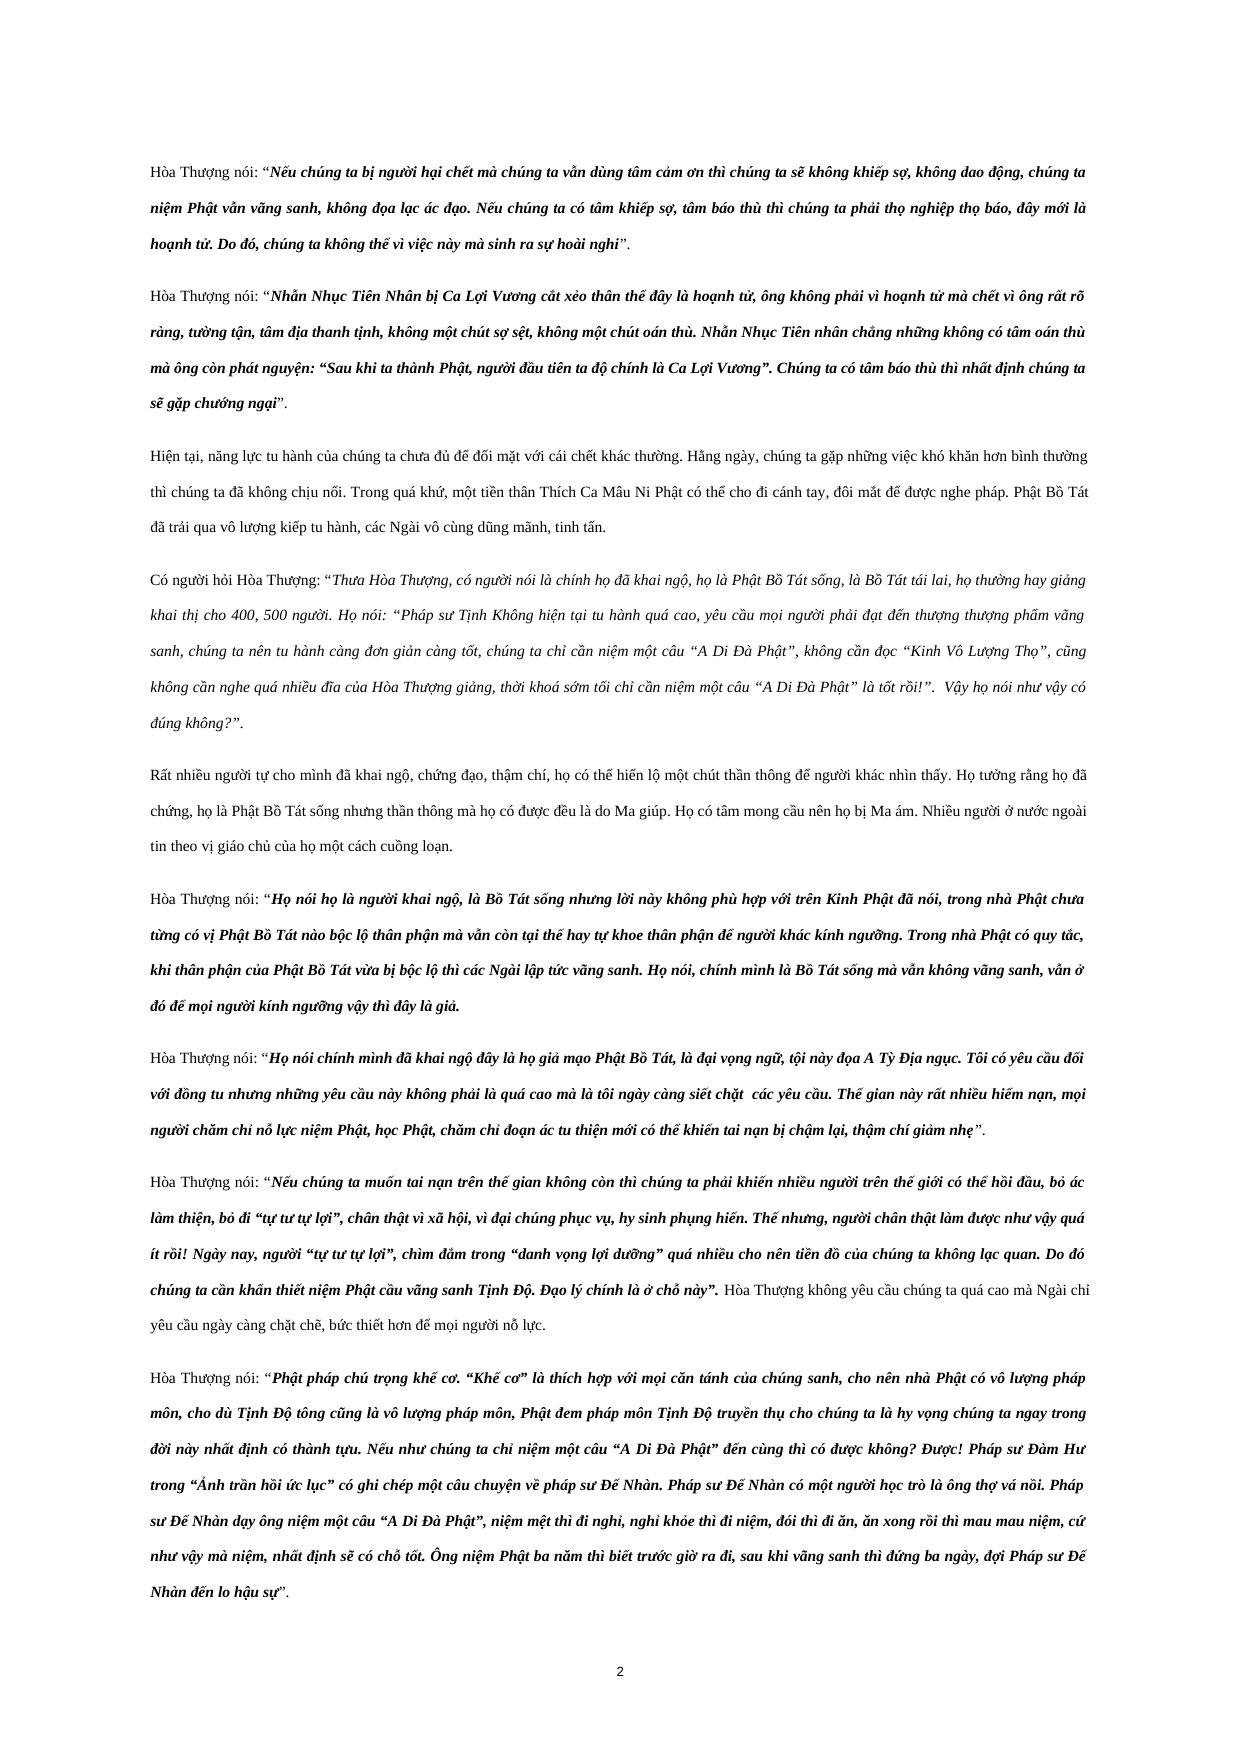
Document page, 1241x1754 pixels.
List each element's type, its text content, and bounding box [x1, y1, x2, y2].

text Hiện tại, năng lực tu hành của chúng ta chưa đủ để đối mặt với cái chết khác thường. Hằng ngày, chúng ta gặp những việc khó khăn hơn bình thường thì chúng ta đã không chịu nổi. Trong quá khứ, một tiền thân Thích Ca Mâu Ni Phật có thể cho đi cánh tay, đôi mắt để được nghe pháp. Phật Bồ Tát đã trải qua vô lượng kiếp tu hành, các Ngài vô cùng dũng mãnh, tinh tấn. [150, 433, 1090, 536]
text Hòa Thượng nói: “Nếu chúng ta bị người hại chết mà chúng ta vẫn dùng tâm cảm ơn thì chúng ta sẽ không khiếp sợ, không dao động, chúng ta niệm Phật vẫn vãng sanh, không đọa lạc ác đạo. Nếu chúng ta có tâm khiếp sợ, tâm báo thù thì chúng ta phải thọ nghiệp thọ báo, đây mới là hoạnh tử. Do đó, chúng ta không thể vì việc này mà sinh ra sự hoài nghi”. [150, 150, 1090, 253]
text Rất nhiều người tự cho mình đã khai ngộ, chứng đạo, thậm chí, họ có thể hiển lộ một chút thần thông để người khác nhìn thấy. Họ tưởng rằng họ đã chứng, họ là Phật Bồ Tát sống nhưng thần thông mà họ có được đều là do Ma giúp. Họ có tâm mong cầu nên họ bị Ma ám. Nhiều người ở nước ngoài tin theo vị giáo chủ của họ một cách cuồng loạn. [150, 753, 1090, 855]
text Có người hỏi Hòa Thượng: “Thưa Hòa Thượng, có người nói là chính họ đã khai ngộ, họ là Phật Bồ Tát sống, là Bồ Tát tái lai, họ thường hay giảng khai thị cho 400, 500 người. Họ nói: “Pháp sư Tịnh Không hiện tại tu hành quá cao, yêu cầu mọi người phải đạt đến thượng thượng phẩm vãng sanh, chúng ta nên tu hành càng đơn giản càng tốt, chúng ta chỉ cần niệm một câu “A Di Đà Phật”, không cần đọc “Kinh Vô Lượng Thọ”, cũng không cần nghe quá nhiều đĩa của Hòa Thượng giảng, thời khoá sớm tối chỉ cần niệm một câu “A Di Đà Phật” là tốt rồi!”. Vậy họ nói như vậy có đúng không?”. [150, 557, 1090, 731]
text Hòa Thượng nói: “Nhẫn Nhục Tiên Nhân bị Ca Lợi Vương cắt xẻo thân thể đây là hoạnh tử, ông không phải vì hoạnh tử mà chết vì ông rất rõ ràng, tường tận, tâm địa thanh tịnh, không một chút sợ sệt, không một chút oán thù. Nhẫn Nhục Tiên nhân chẳng những không có tâm oán thù mà ông còn phát nguyện: “Sau khi ta thành Phật, người đầu tiên ta độ chính là Ca Lợi Vương”. Chúng ta có tâm báo thù thì nhất định chúng ta sẽ gặp chướng ngại”. [150, 274, 1090, 412]
text Hòa Thượng nói: “Họ nói chính mình đã khai ngộ đây là họ giả mạo Phật Bồ Tát, là đại vọng ngữ, tội này đọa A Tỳ Địa ngục. Tôi có yêu cầu đối với đồng tu nhưng những yêu cầu này không phải là quá cao mà là tôi ngày càng siết chặt các yêu cầu. Thế gian này rất nhiều hiểm nạn, mọi người chăm chỉ nỗ lực niệm Phật, học Phật, chăm chỉ đoạn ác tu thiện mới có thể khiến tai nạn bị chậm lại, thậm chí giảm nhẹ”. [150, 1036, 1090, 1139]
text Hòa Thượng nói: “Họ nói họ là người khai ngộ, là Bồ Tát sống nhưng lời này không phù hợp với trên Kinh Phật đã nói, trong nhà Phật chưa từng có vị Phật Bồ Tát nào bộc lộ thân phận mà vẫn còn tại thế hay tự khoe thân phận để người khác kính ngưỡng. Trong nhà Phật có quy tắc, khi thân phận của Phật Bồ Tát vừa bị bộc lộ thì các Ngài lập tức vãng sanh. Họ nói, chính mình là Bồ Tát sống mà vẫn không vãng sanh, vẫn ở đó để mọi người kính ngưỡng vậy thì đây là giả. [150, 876, 1090, 1015]
text Hòa Thượng nói: “Phật pháp chú trọng khế cơ. “Khế cơ” là thích hợp với mọi căn tánh của chúng sanh, cho nên nhà Phật có vô lượng pháp môn, cho dù Tịnh Độ tông cũng là vô lượng pháp môn, Phật đem pháp môn Tịnh Độ truyền thụ cho chúng ta là hy vọng chúng ta ngay trong đời này nhất định có thành tựu. Nếu như chúng ta chỉ niệm một câu “A Di Đà Phật” đến cùng thì có được không? Được! Pháp sư Đàm Hư trong “Ảnh trần hồi ức lục” có ghi chép một câu chuyện về pháp sư Đế Nhàn. Pháp sư Đế Nhàn có một người học trò là ông thợ vá nồi. Pháp sư Đế Nhàn dạy ông niệm một câu “A Di Đà Phật”, niệm mệt thì đi nghỉ, nghỉ khỏe thì đi niệm, đói thì đi ăn, ăn xong rồi thì mau mau niệm, cứ như vậy mà niệm, nhất định sẽ có chỗ tốt. Ông niệm Phật ba năm thì biết trước giờ ra đi, sau khi vãng sanh thì đứng ba ngày, đợi Pháp sư Đế Nhàn đến lo hậu sự”. [150, 1355, 1090, 1601]
text Hòa Thượng nói: “Nếu chúng ta muốn tai nạn trên thế gian không còn thì chúng ta phải khiến nhiều người trên thế giới có thể hồi đầu, bỏ ác làm thiện, bỏ đi “tự tư tự lợi”, chân thật vì xã hội, vì đại chúng phục vụ, hy sinh phụng hiến. Thế nhưng, người chân thật làm được như vậy quá ít rồi! Ngày nay, người “tự tư tự lợi”, chìm đắm trong “danh vọng lợi dưỡng” quá nhiều cho nên tiền đồ của chúng ta không lạc quan. Do đó chúng ta cần khẩn thiết niệm Phật cầu vãng sanh Tịnh Độ. Đạo lý chính là ở chỗ này”. Hòa Thượng không yêu cầu chúng ta quá cao mà Ngài chỉ yêu cầu ngày càng chặt chẽ, bức thiết hơn để mọi người nỗ lực. [150, 1160, 1090, 1334]
